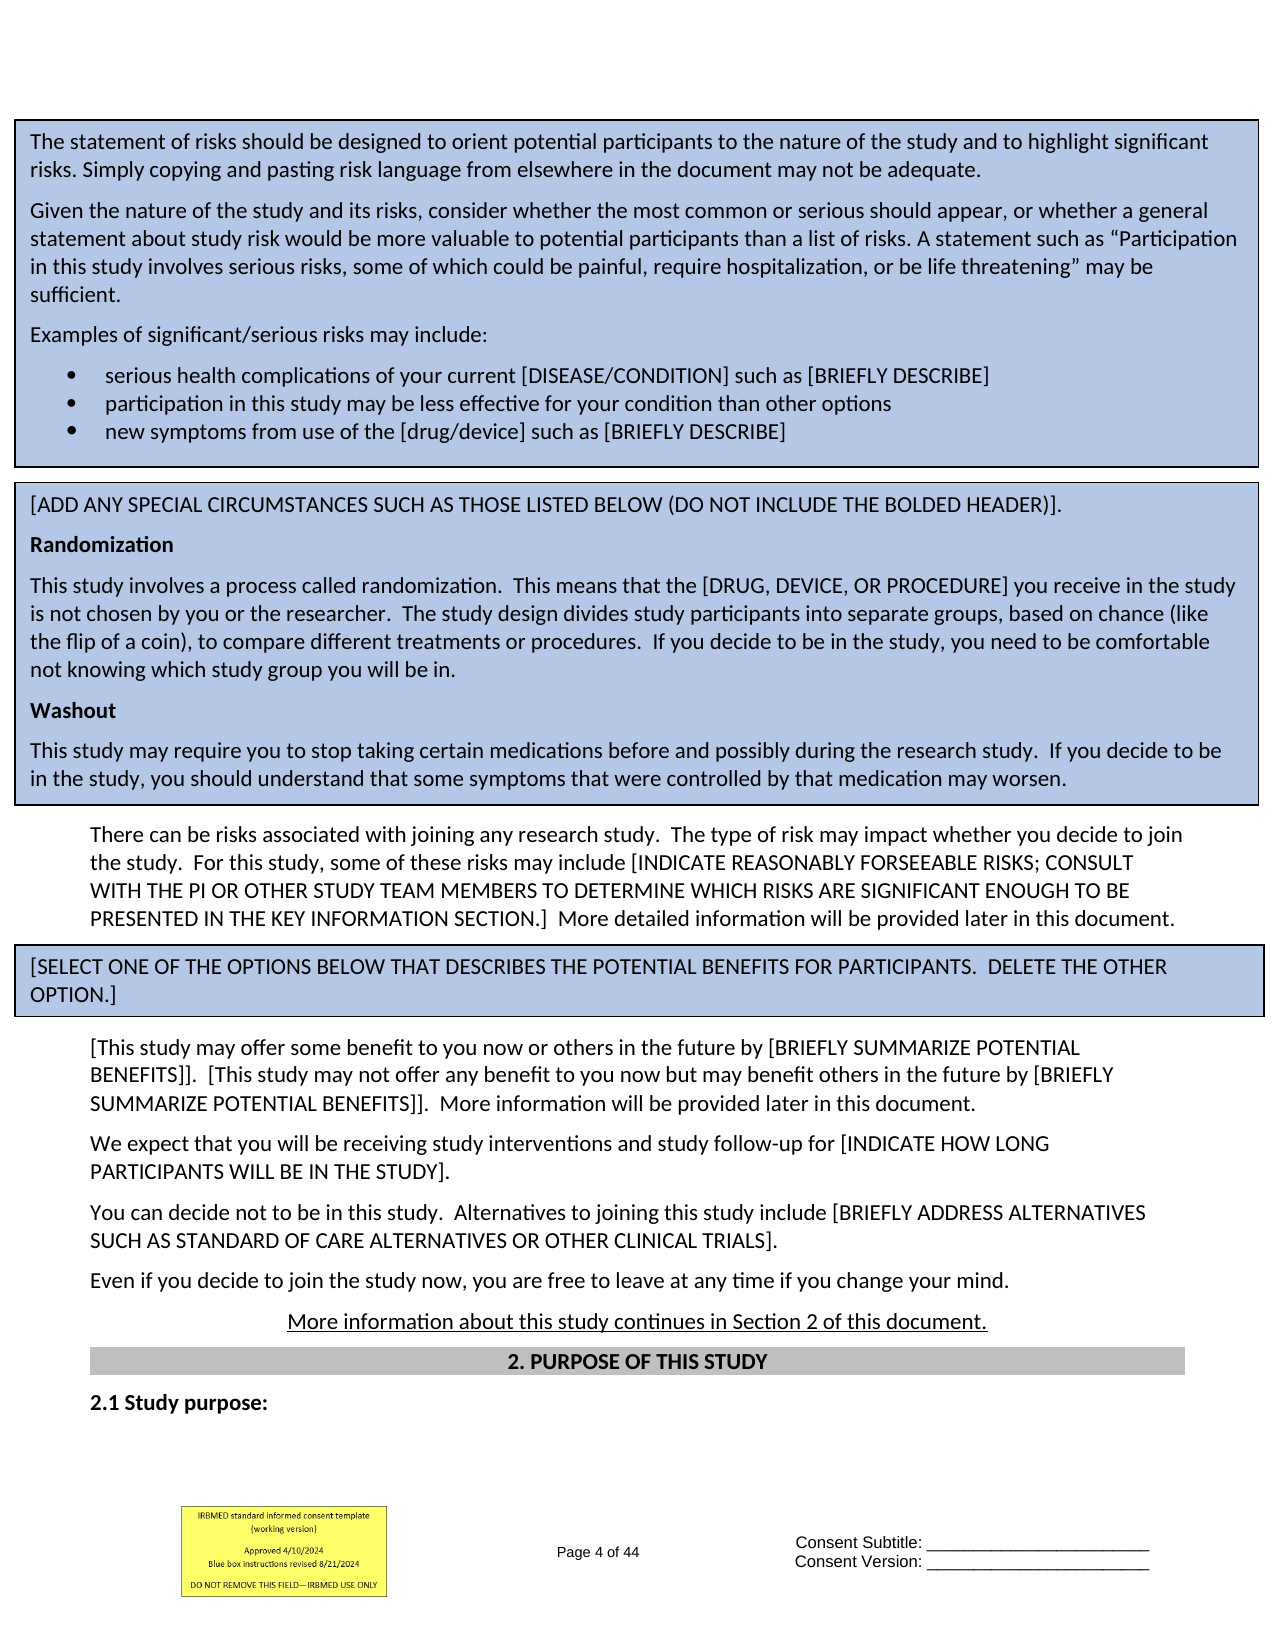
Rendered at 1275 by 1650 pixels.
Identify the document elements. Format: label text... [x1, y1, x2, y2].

text 2. PURPOSE OF THis STUDY [90, 1347, 1185, 1375]
text 2.1 Study purpose: [90, 1388, 1185, 1416]
text Even if you decide to join the study now, you are free to leave at any time if you change your mind. [90, 1266, 1185, 1294]
text More information about this study continues in Section 2 of this document. [90, 1307, 1185, 1335]
text [This study may offer some benefit to you now or others in the future by [BRIEFLY SUMMARIZE POTENTIAL BENEFITS]]. [This study may not offer any benefit to you now but may benefit others in the future by [BRIEFLY SUMMARIZE POTENTIAL BENEFITS]]. More information will be provided later in this document. [90, 1033, 1185, 1117]
text You can decide not to be in this study. Alternatives to joining this study include [BRIEFLY ADDRESS ALTERNATIVES SUCH AS STANDARD OF CARE ALTERNATIVES OR OTHER CLINICAL TRIALS]. [90, 1198, 1185, 1254]
text There can be risks associated with joining any research study. The type of risk may impact whether you decide to join the study. For this study, some of these risks may include [INDICATE REASONABLY FORSEEABLE RISKS; CONSULT WITH THE PI OR OTHER STUDY TEAM MEMBERS TO DETERMINE WHICH RISKS ARE SIGNIFICANT ENOUGH TO BE PRESENTED IN THE KEY INFORMATION SECTION.] More detailed information will be provided later in this document. [90, 820, 1185, 932]
text We expect that you will be receiving study interventions and study follow-up for [INDICATE HOW LONG PARTICIPANTS WILL BE IN THE STUDY]. [90, 1129, 1185, 1185]
picture [178, 1503, 390, 1601]
